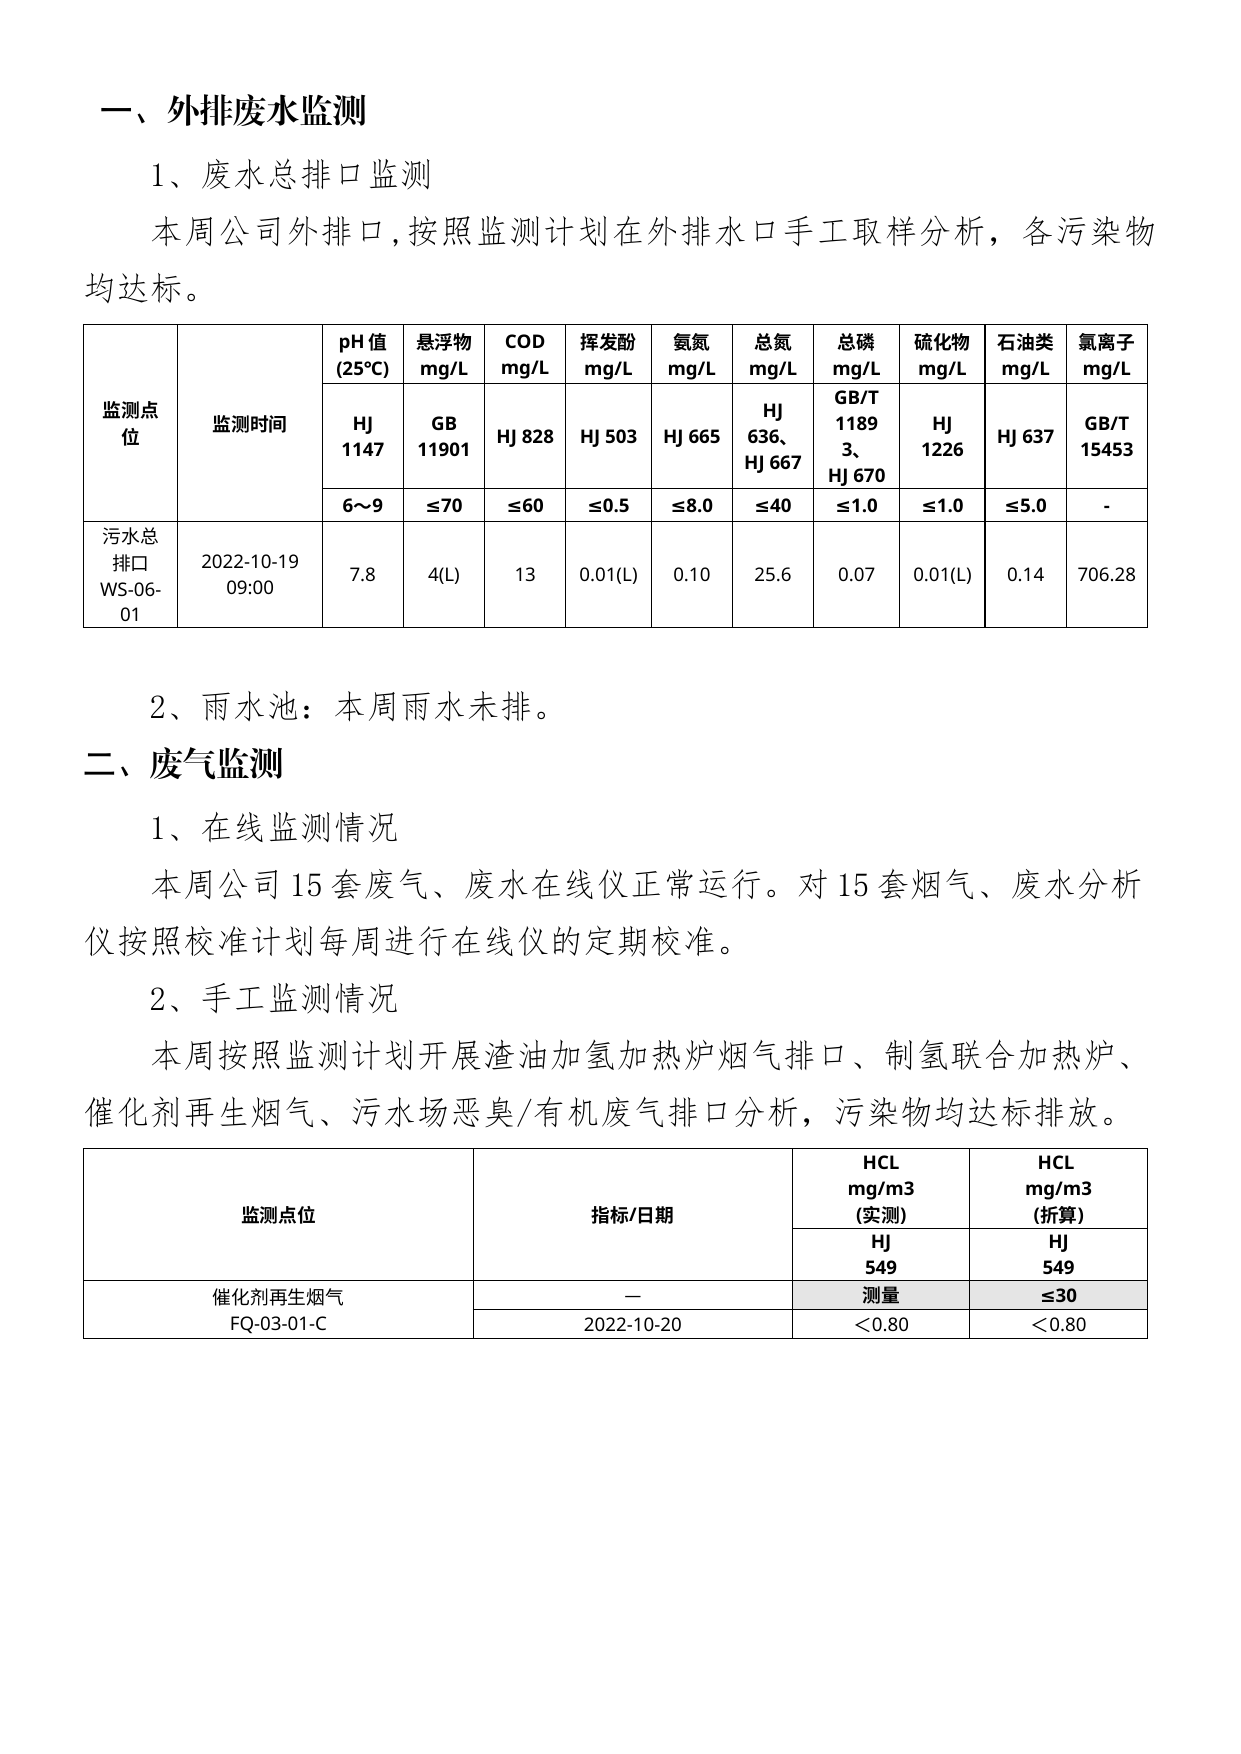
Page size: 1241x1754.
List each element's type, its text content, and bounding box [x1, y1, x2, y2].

text 2、手工监测情况 [83, 977, 1157, 1015]
table_cell 0.10 [652, 522, 732, 627]
table_header 监测点位 [84, 1149, 473, 1280]
table_cell ＜0.80 [793, 1310, 969, 1338]
text 本周公司外排口,按照监测计划在外排水口手工取样分析，各污染物均达标。 [83, 210, 1157, 305]
table_header COD mg/L [485, 325, 565, 383]
table_cell ≤1.0 [814, 489, 899, 521]
table_cell 催化剂再生烟气 FQ-03-01-C [84, 1281, 473, 1338]
text 本周公司15套废气、废水在线仪正常运行。对15套烟气、废水分析仪按照校准计划每周进行在线仪的定期校准。 [83, 863, 1157, 958]
table_cell ＜0.80 [970, 1310, 1147, 1338]
table_cell HJ 1226 [900, 384, 984, 488]
table_cell 2022-10-19 09:00 [178, 522, 322, 627]
table_cell HJ 549 [793, 1229, 969, 1280]
table_header 硫化物 mg/L [900, 325, 984, 383]
table_cell ≤70 [404, 489, 484, 521]
table_cell ≤1.0 [900, 489, 984, 521]
table_header 氨氮 mg/L [652, 325, 732, 383]
table_header HCL mg/m3 (折算) [970, 1149, 1147, 1228]
table_cell ≤60 [485, 489, 565, 521]
table_header HCL mg/m3 (实测) [793, 1149, 969, 1228]
table_cell 706.28 [1067, 522, 1147, 627]
table_cell HJ 503 [566, 384, 651, 488]
table_cell 4(L) [404, 522, 484, 627]
list 雨水池：本周雨水未排。 [83, 685, 1157, 723]
table_cell 6～9 [323, 489, 403, 521]
table_cell GB/T 15453 [1067, 384, 1147, 488]
table_cell ≤0.5 [566, 489, 651, 521]
text 1、在线监测情况 [83, 806, 1157, 844]
table_cell HJ 637 [986, 384, 1066, 488]
table_cell ≤30 [970, 1281, 1147, 1309]
table_cell 0.14 [986, 522, 1066, 627]
text 1、废水总排口监测 [83, 153, 1157, 191]
table_header 监测时间 [178, 325, 322, 521]
table_cell HJ 636、 HJ 667 [733, 384, 813, 488]
table_cell - [1067, 489, 1147, 521]
table_cell ≤8.0 [652, 489, 732, 521]
table_header 石油类 mg/L [986, 325, 1066, 383]
table_header 悬浮物 mg/L [404, 325, 484, 383]
table_cell 7.8 [323, 522, 403, 627]
table_cell GB/T 11893、 HJ 670 [814, 384, 899, 488]
table_cell HJ 1147 [323, 384, 403, 488]
table_cell 污水总排口 WS-06-01 [84, 522, 177, 627]
table_header 监测点位 [84, 325, 177, 521]
table_cell 25.6 [733, 522, 813, 627]
table_cell ≤40 [733, 489, 813, 521]
table_header 氯离子 mg/L [1067, 325, 1147, 383]
table_cell 0.01(L) [566, 522, 651, 627]
table_cell HJ 549 [970, 1229, 1147, 1280]
table_cell 13 [485, 522, 565, 627]
table_cell — [474, 1281, 792, 1309]
table_header 挥发酚 mg/L [566, 325, 651, 383]
table_cell 测量 [793, 1281, 969, 1309]
table_header pH值 (25℃) [323, 325, 403, 383]
table_header 指标/日期 [474, 1149, 792, 1280]
table_header 总氮 mg/L [733, 325, 813, 383]
table_header 总磷 mg/L [814, 325, 899, 383]
table_cell HJ 665 [652, 384, 732, 488]
table_cell 2022-10-20 [474, 1310, 792, 1338]
text 二、废气监测 [83, 742, 1157, 785]
table_cell 0.01(L) [900, 522, 984, 627]
table_cell GB 11901 [404, 384, 484, 488]
text 本周按照监测计划开展渣油加氢加热炉烟气排口、制氢联合加热炉、催化剂再生烟气、污水场恶臭/有机废气排口分析，污染物均达标排放。 [83, 1034, 1157, 1129]
text 一、外排废水监测 [83, 89, 1157, 132]
table_cell HJ 828 [485, 384, 565, 488]
table_cell 0.07 [814, 522, 899, 627]
table_cell ≤5.0 [986, 489, 1066, 521]
